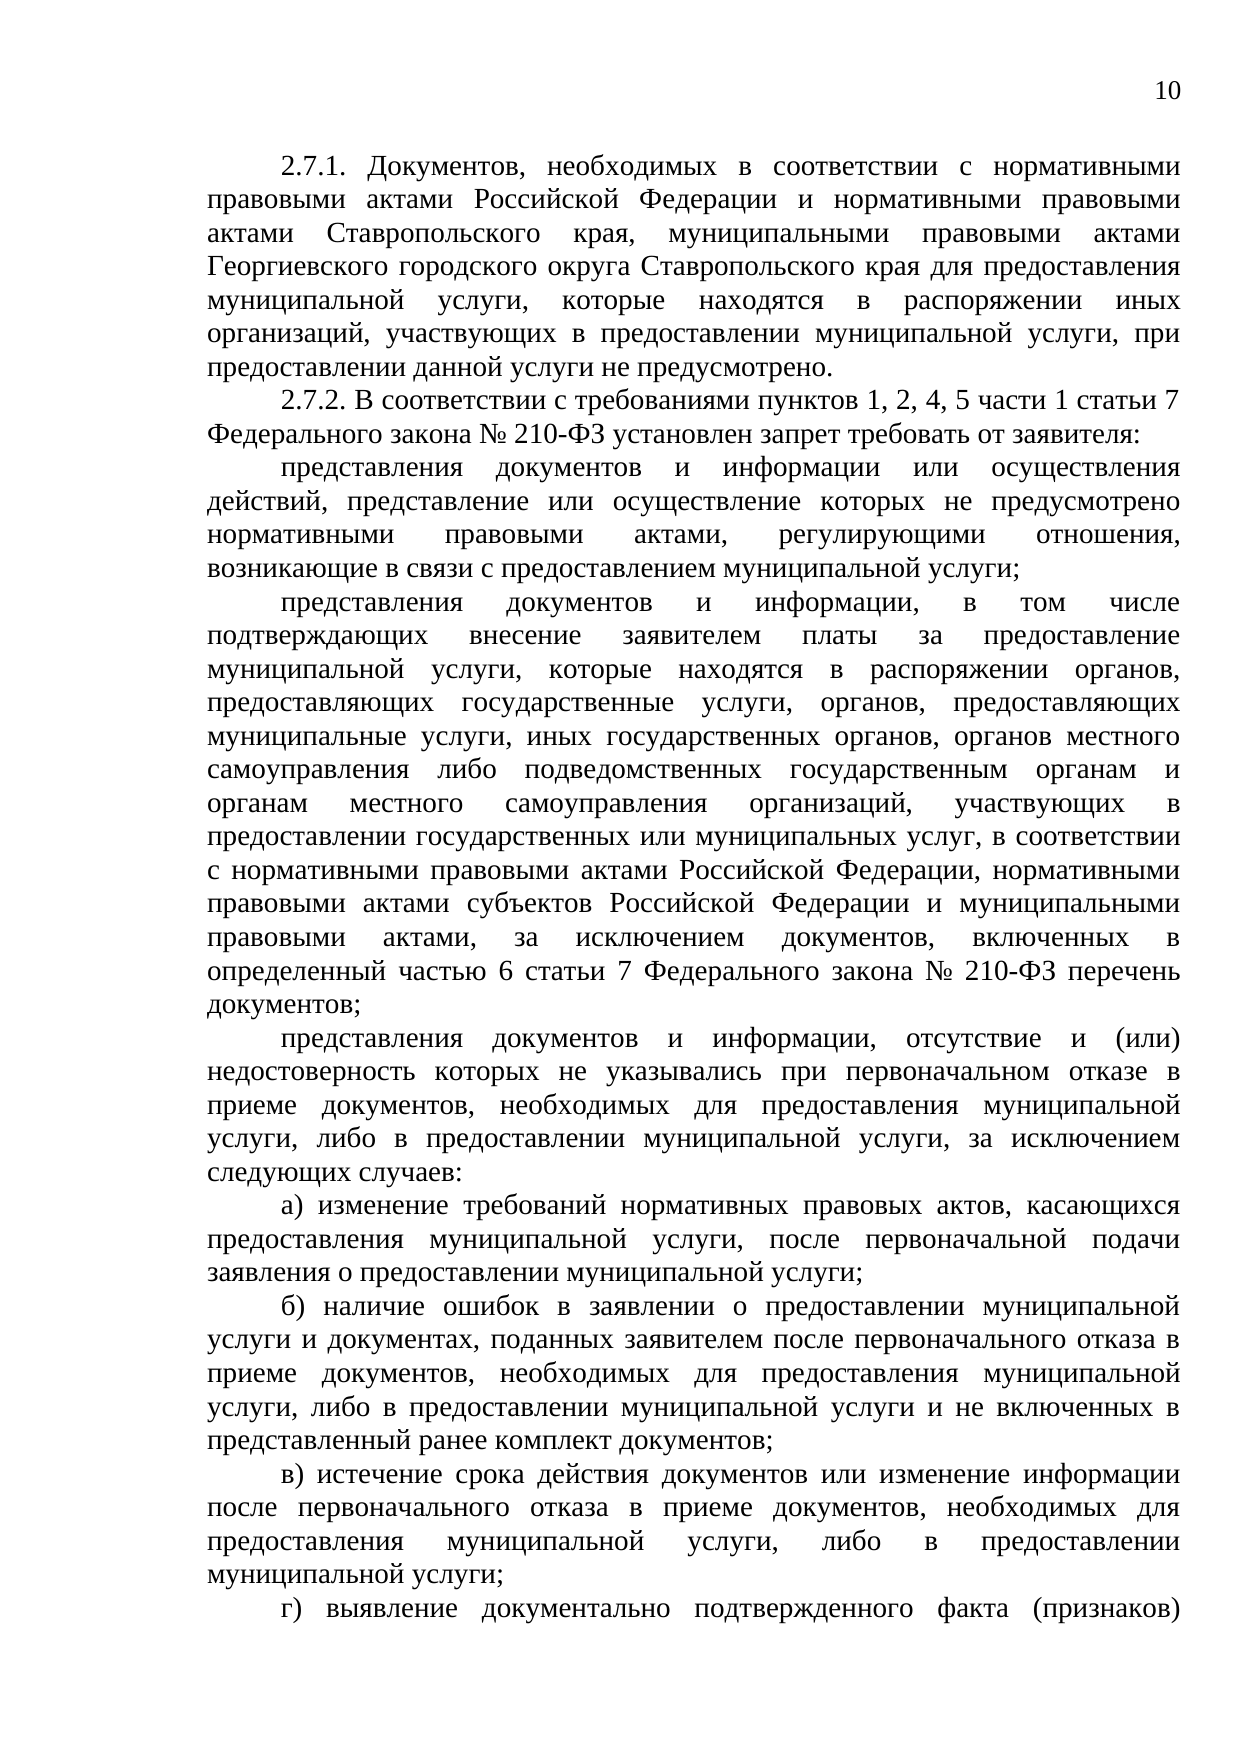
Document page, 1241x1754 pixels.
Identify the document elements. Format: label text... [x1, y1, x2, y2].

text представления документов и информации, в том числе подтверждающих внесение заявителем платы за предоставление муниципальной услуги, которые находятся в распоряжении органов, предоставляющих государственные услуги, органов, предоставляющих муниципальные услуги, иных государственных органов, органов местного самоуправления либо подведомственных государственным органам и органам местного самоуправления организаций, участвующих в предоставлении государственных или муниципальных услуг, в соответствии с нормативными правовыми актами Российской Федерации, нормативными правовыми актами субъектов Российской Федерации и муниципальными правовыми актами, за исключением документов, включенных в определенный частью 6 статьи 7 Федерального закона № 210-ФЗ перечень документов; [207, 584, 1181, 1020]
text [207, 1590, 1181, 1623]
text представления документов и информации, отсутствие и (или) недостоверность которых не указывались при первоначальном отказе в приеме документов, необходимых для предоставления муниципальной услуги, либо в предоставлении муниципальной услуги, за исключением следующих случаев: [207, 1020, 1181, 1187]
text в) истечение срока действия документов или изменение информации после первоначального отказа в приеме документов, необходимых для предоставления муниципальной услуги, либо в предоставлении муниципальной услуги; [207, 1456, 1181, 1590]
text а) изменение требований нормативных правовых актов, касающихся предоставления муниципальной услуги, после первоначальной подачи заявления о предоставлении муниципальной услуги; [207, 1187, 1181, 1288]
text 2.7.1. Документов, необходимых в соответствии с нормативными правовыми актами Российской Федерации и нормативными правовыми актами Ставропольского края, муниципальными правовыми актами Георгиевского городского округа Ставропольского края для предоставления муниципальной услуги, которые находятся в распоряжении иных организаций, участвующих в предоставлении муниципальной услуги, при предоставлении данной услуги не предусмотрено. [207, 148, 1181, 382]
text б) наличие ошибок в заявлении о предоставлении муниципальной услуги и документах, поданных заявителем после первоначального отказа в приеме документов, необходимых для предоставления муниципальной услуги, либо в предоставлении муниципальной услуги и не включенных в представленный ранее комплект документов; [207, 1288, 1181, 1456]
text 2.7.2. В соответствии с требованиями пунктов 1, 2, 4, 5 части 1 статьи 7 Федерального закона № 210-ФЗ установлен запрет требовать от заявителя: [207, 382, 1181, 449]
text представления документов и информации или осуществления действий, представление или осуществление которых не предусмотрено нормативными правовыми актами, регулирующими отношения, возникающие в связи с предоставлением муниципальной услуги; [207, 449, 1181, 584]
